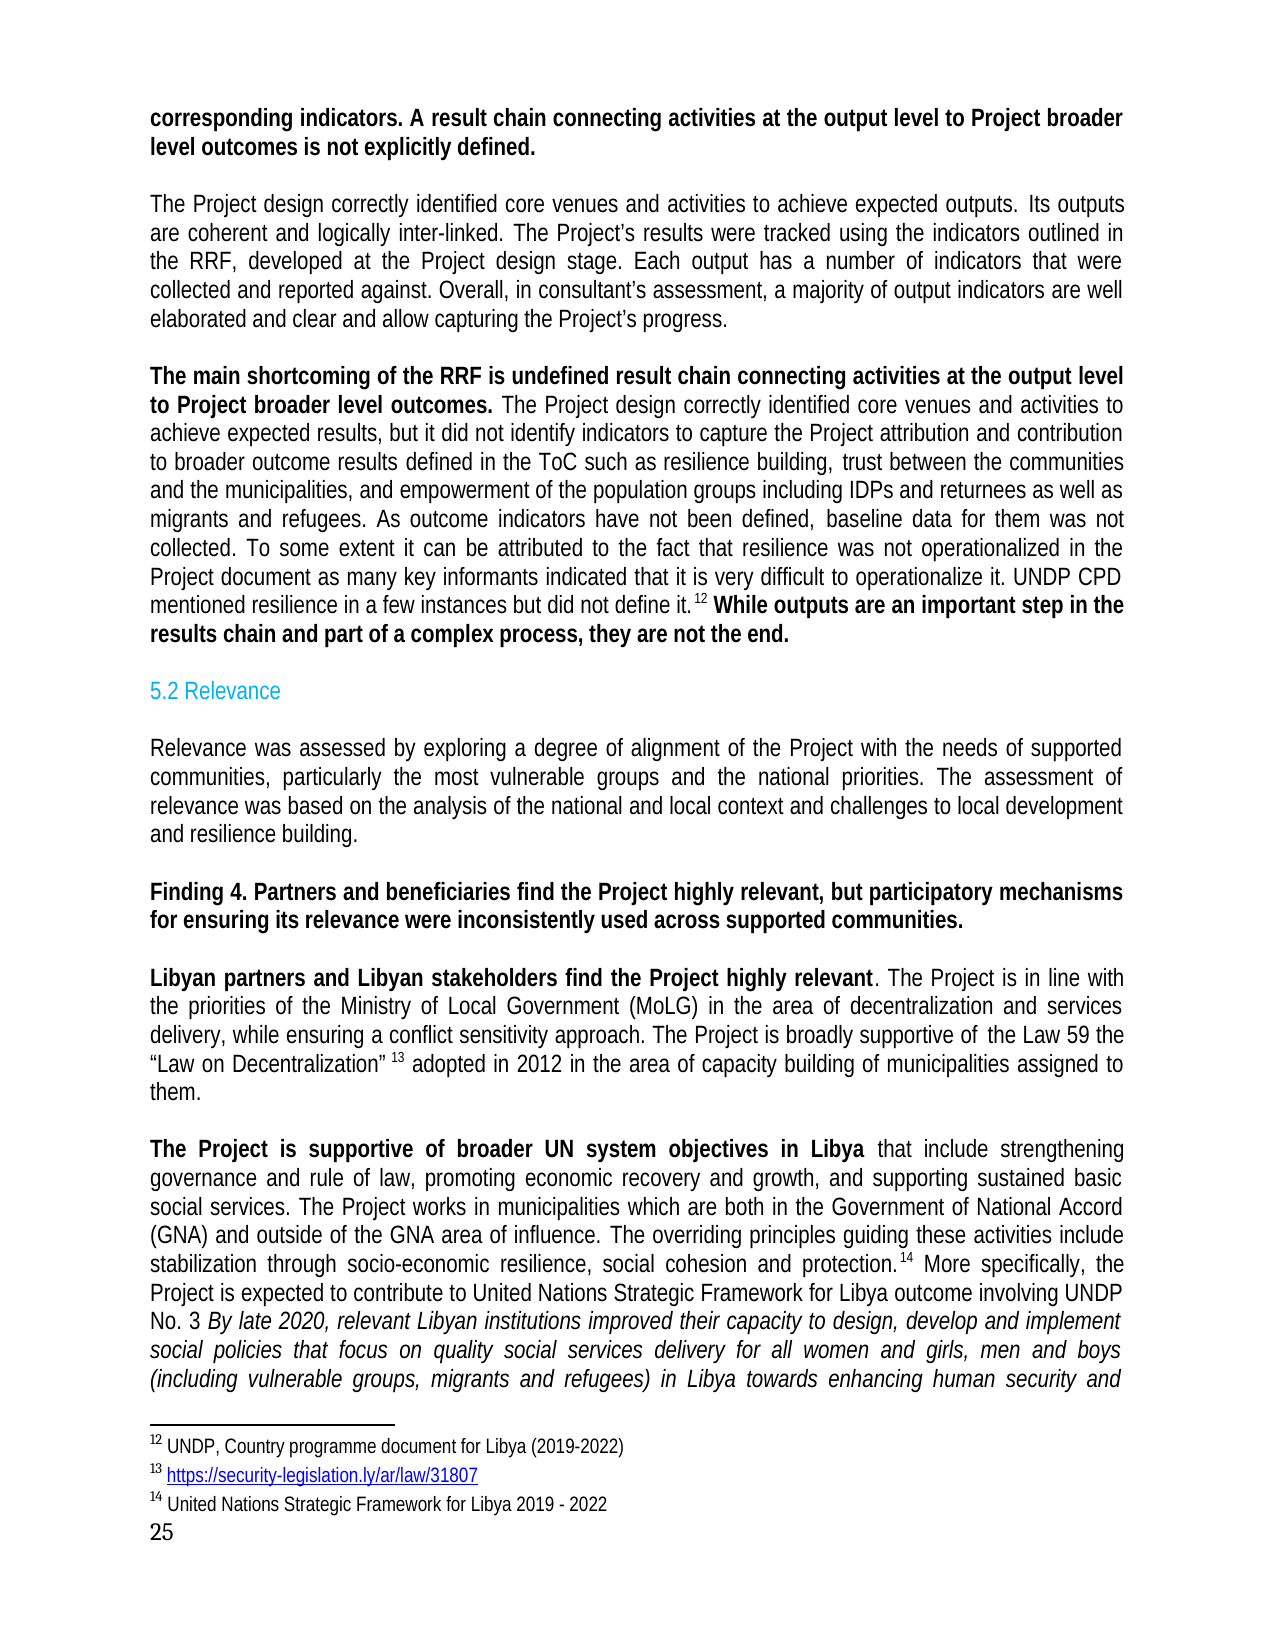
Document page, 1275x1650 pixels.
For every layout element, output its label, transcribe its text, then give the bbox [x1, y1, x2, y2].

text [150, 103, 1125, 160]
text The main shortcoming of the RRF is undefined result chain connecting activities at the output level to Project broader level outcomes. The Project design correctly identified core venues and activities to achieve expected results, but it did not identify indicators to capture the Project attribution and contribution to broader outcome results defined in the ToC such as resilience building, trust between the communities and the municipalities, and empowerment of the population groups including IDPs and returnees as well as migrants and refugees. As outcome indicators have not been defined, baseline data for them was not collected. To some extent it can be attributed to the fact that resilience was not operationalized in the Project document as many key informants indicated that it is very difficult to operationalize it. UNDP CPD mentioned resilience in a few instances but did not define it. While outputs are an important step in the results chain and part of a complex process, they are not the end. [150, 361, 1125, 647]
subtitle 5.2 Relevance [150, 676, 1125, 705]
text The Project design correctly identified core venues and activities to achieve expected outputs. Its outputs are coherent and logically inter-linked. The Project’s results were tracked using the indicators outlined in the RRF, developed at the Project design stage. Each output has a number of indicators that were collected and reported against. Overall, in consultant’s assessment, a majority of output indicators are well elaborated and clear and allow capturing the Project’s progress. [150, 189, 1125, 332]
text Relevance was assessed by exploring a degree of alignment of the Project with the needs of supported communities, particularly the most vulnerable groups and the national priorities. The assessment of relevance was based on the analysis of the national and local context and challenges to local development and resilience building. [150, 733, 1125, 848]
text Libyan partners and Libyan stakeholders find the Project highly relevant. The Project is in line with the priorities of the Ministry of Local Government (MoLG) in the area of decentralization and services delivery, while ensuring a conflict sensitivity approach. The Project is broadly supportive of the Law 59 the “Law on Decentralization” adopted in 2012 in the area of capacity building of municipalities assigned to them. [150, 963, 1125, 1106]
text Finding 4. Partners and beneficiaries find the Project highly relevant, but participatory mechanisms for ensuring its relevance were inconsistently used across supported communities. [150, 877, 1125, 934]
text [150, 1134, 1125, 1392]
